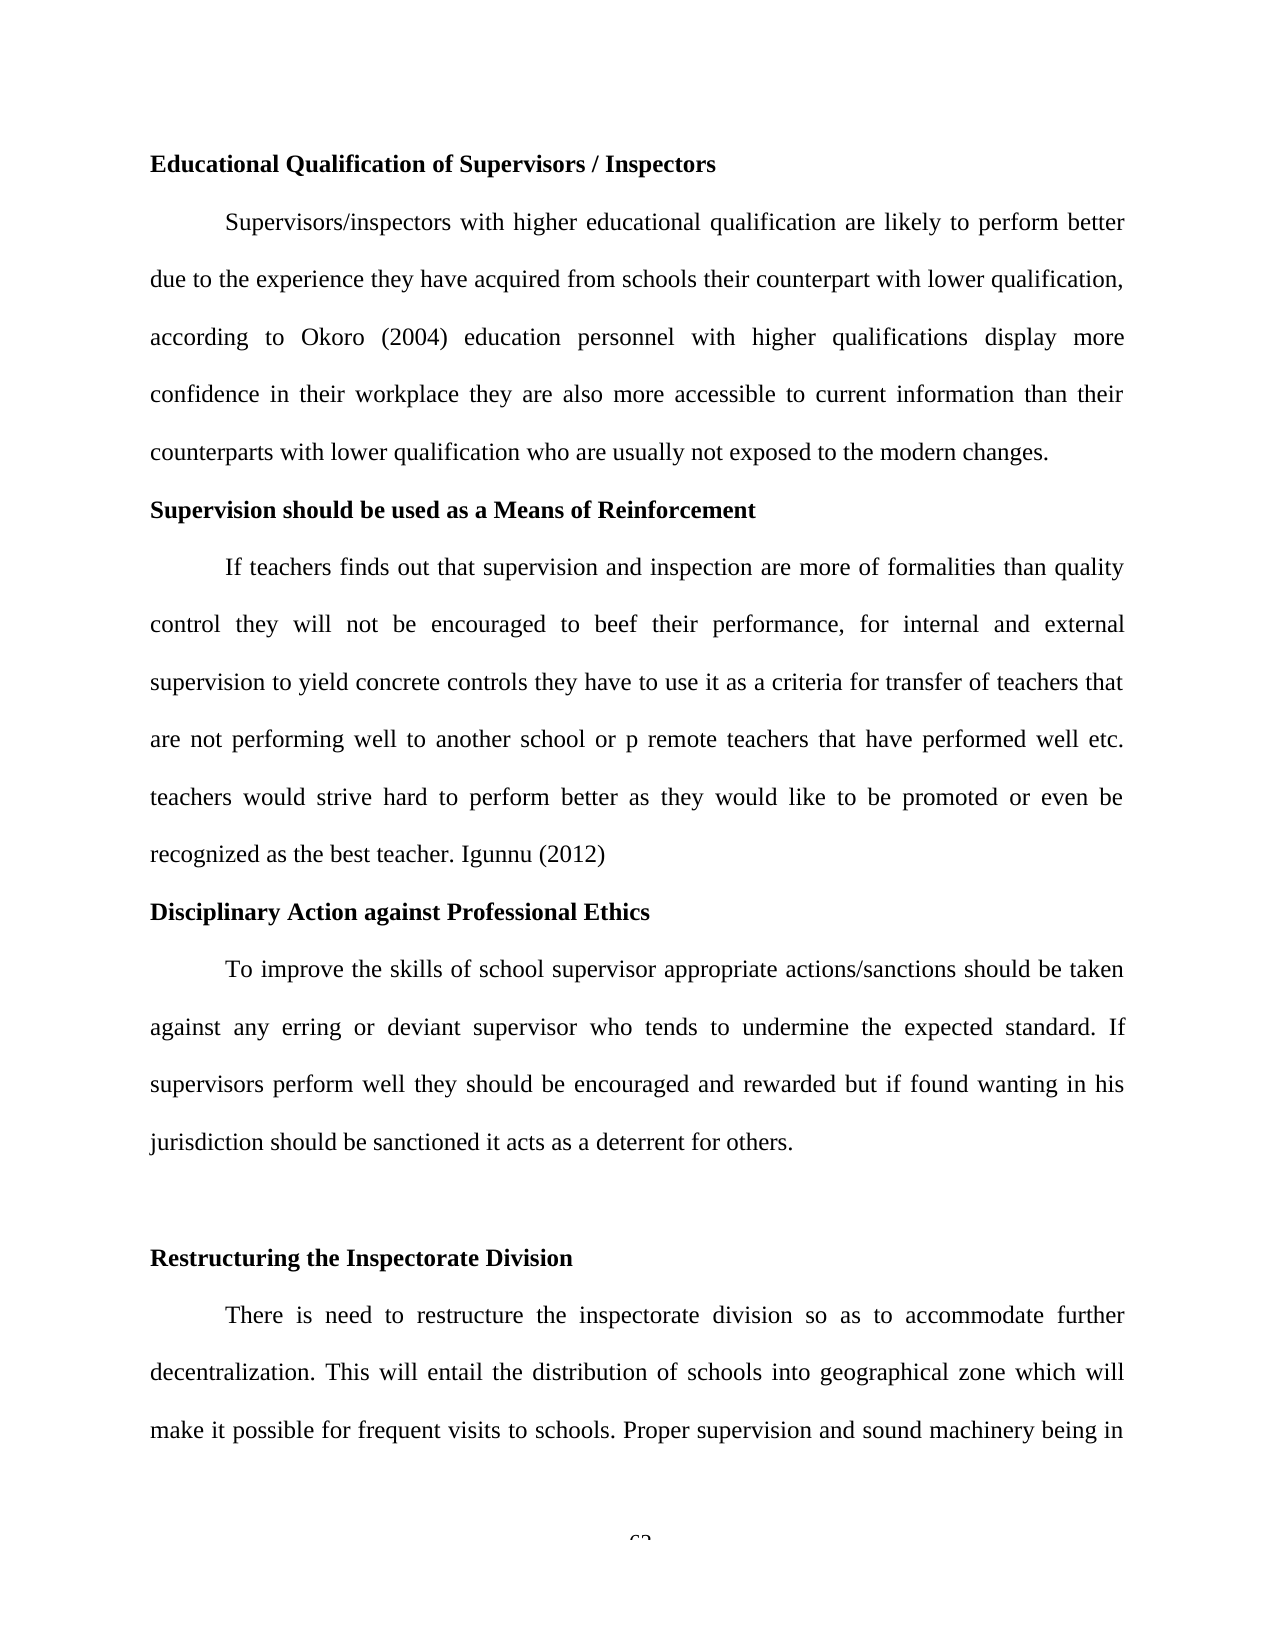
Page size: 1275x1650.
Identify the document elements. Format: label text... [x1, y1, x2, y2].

text There is need to restructure the inspectorate division so as to accommodate further decentralization. This will entail the distribution of schools into geographical zone which will make it possible for frequent visits to schools. Proper supervision and sound machinery being in [150, 1300, 1125, 1443]
subtitle Supervision should be used as a Means of Reinforcement [150, 495, 1231, 523]
subtitle Restructuring the Inspectorate Division [150, 1243, 1231, 1271]
subtitle Disciplinary Action against Professional Ethics [150, 897, 1231, 926]
text Supervisors/inspectors with higher educational qualification are likely to perform better due to the experience they have acquired from schools their counterpart with lower qualification, according to Okoro (2004) education personnel with higher qualifications display more confidence in their workplace they are also more accessible to current information than their counterparts with lower qualification who are usually not exposed to the modern changes. [150, 207, 1125, 466]
subtitle Educational Qualification of Supervisors / Inspectors [150, 149, 1231, 178]
text If teachers finds out that supervision and inspection are more of formalities than quality control they will not be encouraged to beef their performance, for internal and external supervision to yield concrete controls they have to use it as a criteria for transfer of teachers that are not performing well to another school or p remote teachers that have performed well etc. teachers would strive hard to perform better as they would like to be promoted or even be recognized as the best teacher. Igunnu (2012) [150, 552, 1125, 868]
text To improve the skills of school supervisor appropriate actions/sanctions should be taken against any erring or deviant supervisor who tends to undermine the expected standard. If supervisors perform well they should be encouraged and rewarded but if found wanting in his jurisdiction should be sanctioned it acts as a deterrent for others. [150, 954, 1125, 1156]
